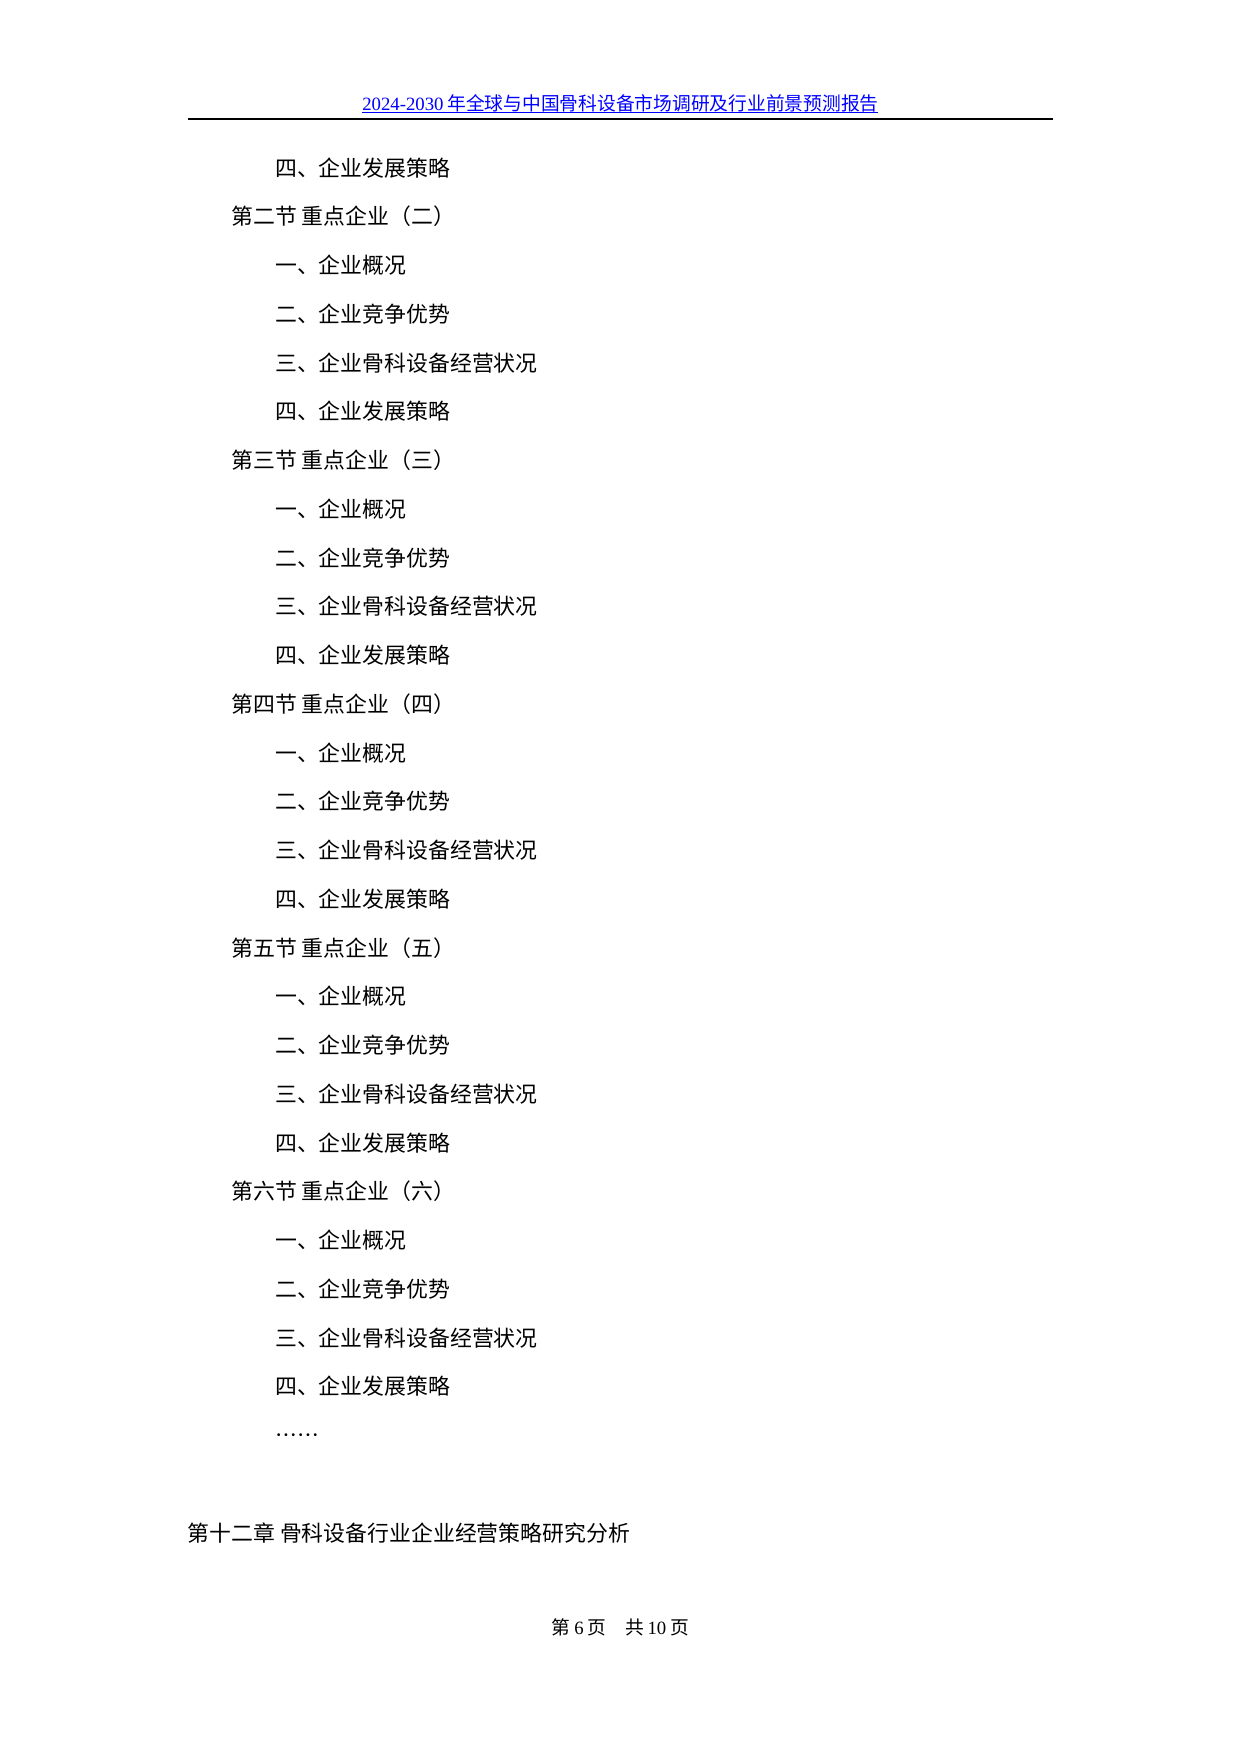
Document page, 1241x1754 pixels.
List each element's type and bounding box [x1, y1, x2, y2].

text [187, 150, 1053, 1548]
